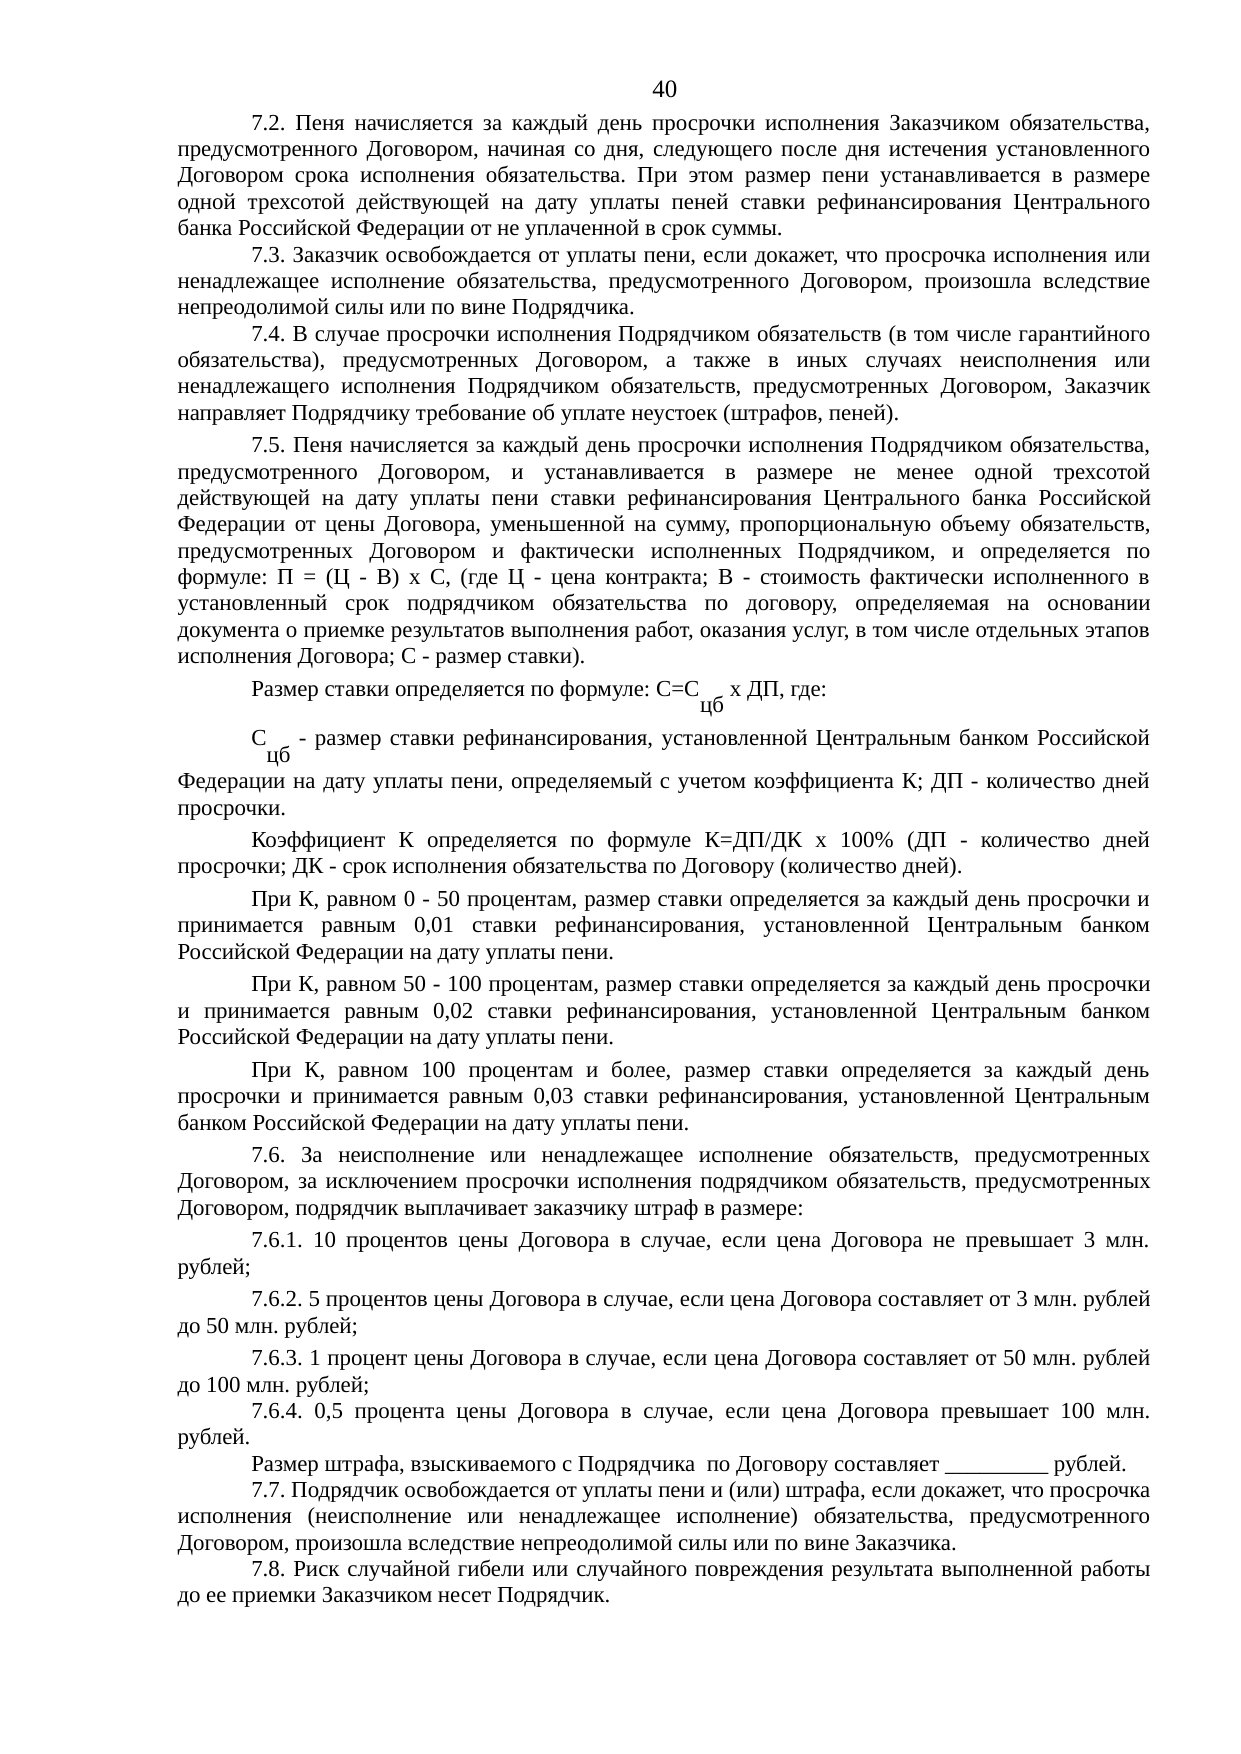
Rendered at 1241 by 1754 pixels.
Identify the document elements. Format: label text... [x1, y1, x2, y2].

text 7.6.2. 5 процентов цены Договора в случае, если цена Договора составляет от 3 млн. рублей до 50 млн. рублей; [177, 1285, 1152, 1338]
text При К, равном 50 - 100 процентам, размер ставки определяется за каждый день просрочки и принимается равным 0,02 ставки рефинансирования, установленной Центральным банком Российской Федерации на дату уплаты пени. [177, 971, 1152, 1049]
text При К, равном 100 процентам и более, размер ставки определяется за каждый день просрочки и принимается равным 0,03 ставки рефинансирования, установленной Центральным банком Российской Федерации на дату уплаты пени. [177, 1056, 1152, 1135]
text При К, равном 0 - 50 процентам, размер ставки определяется за каждый день просрочки и принимается равным 0,01 ставки рефинансирования, установленной Центральным банком Российской Федерации на дату уплаты пени. [177, 885, 1152, 964]
text 7.7. Подрядчик освобождается от уплаты пени и (или) штрафа, если докажет, что просрочка исполнения (неисполнение или ненадлежащее исполнение) обязательства, предусмотренного Договором, произошла вследствие непреодолимой силы или по вине Заказчика. [177, 1476, 1152, 1555]
text 7.8. Риск случайной гибели или случайного повреждения результата выполненной работы до ее приемки Заказчиком несет Подрядчик. [177, 1555, 1152, 1608]
text Сцб - размер ставки рефинансирования, установленной Центральным банком Российской Федерации на дату уплаты пени, определяемый с учетом коэффициента К; ДП - количество дней просрочки. [177, 724, 1152, 820]
text 7.6. За неисполнение или ненадлежащее исполнение обязательств, предусмотренных Договором, за исключением просрочки исполнения подрядчиком обязательств, предусмотренных Договором, подрядчик выплачивает заказчику штраф в размере: [177, 1141, 1152, 1220]
text 7.5. Пеня начисляется за каждый день просрочки исполнения Подрядчиком обязательства, предусмотренного Договором, и устанавливается в размере не менее одной трехсотой действующей на дату уплаты пени ставки рефинансирования Центрального банка Российской Федерации от цены Договора, уменьшенной на сумму, пропорциональную объему обязательств, предусмотренных Договором и фактически исполненных Подрядчиком, и определяется по формуле: П = (Ц - В) x С, (где Ц - цена контракта; В - стоимость фактически исполненного в установленный срок подрядчиком обязательства по договору, определяемая на основании документа о приемке результатов выполнения работ, оказания услуг, в том числе отдельных этапов исполнения Договора; С - размер ставки). [177, 431, 1152, 668]
text 7.4. В случае просрочки исполнения Подрядчиком обязательств (в том числе гарантийного обязательства), предусмотренных Договором, а также в иных случаях неисполнения или ненадлежащего исполнения Подрядчиком обязательств, предусмотренных Договором, Заказчик направляет Подрядчику требование об уплате неустоек (штрафов, пеней). [177, 320, 1152, 425]
text 7.6.4. 0,5 процента цены Договора в случае, если цена Договора превышает 100 млн. рублей. [177, 1397, 1152, 1450]
text 7.3. Заказчик освобождается от уплаты пени, если докажет, что просрочка исполнения или ненадлежащее исполнение обязательства, предусмотренного Договором, произошла вследствие непреодолимой силы или по вине Подрядчика. [177, 241, 1152, 320]
text Размер ставки определяется по формуле: С=Сцб х ДП, где: [177, 675, 1152, 718]
text Коэффициент К определяется по формуле К=ДП/ДК х 100% (ДП - количество дней просрочки; ДК - срок исполнения обязательства по Договору (количество дней). [177, 826, 1152, 879]
text 7.6.3. 1 процент цены Договора в случае, если цена Договора составляет от 50 млн. рублей до 100 млн. рублей; [177, 1344, 1152, 1397]
text 7.6.1. 10 процентов цены Договора в случае, если цена Договора не превышает 3 млн. рублей; [177, 1226, 1152, 1279]
text 7.2. Пеня начисляется за каждый день просрочки исполнения Заказчиком обязательства, предусмотренного Договором, начиная со дня, следующего после дня истечения установленного Договором срока исполнения обязательства. При этом размер пени устанавливается в размере одной трехсотой действующей на дату уплаты пеней ставки рефинансирования Центрального банка Российской Федерации от не уплаченной в срок суммы. [177, 109, 1152, 241]
text Размер штрафа, взыскиваемого с Подрядчика по Договору составляет _________ рублей. [177, 1450, 1152, 1476]
